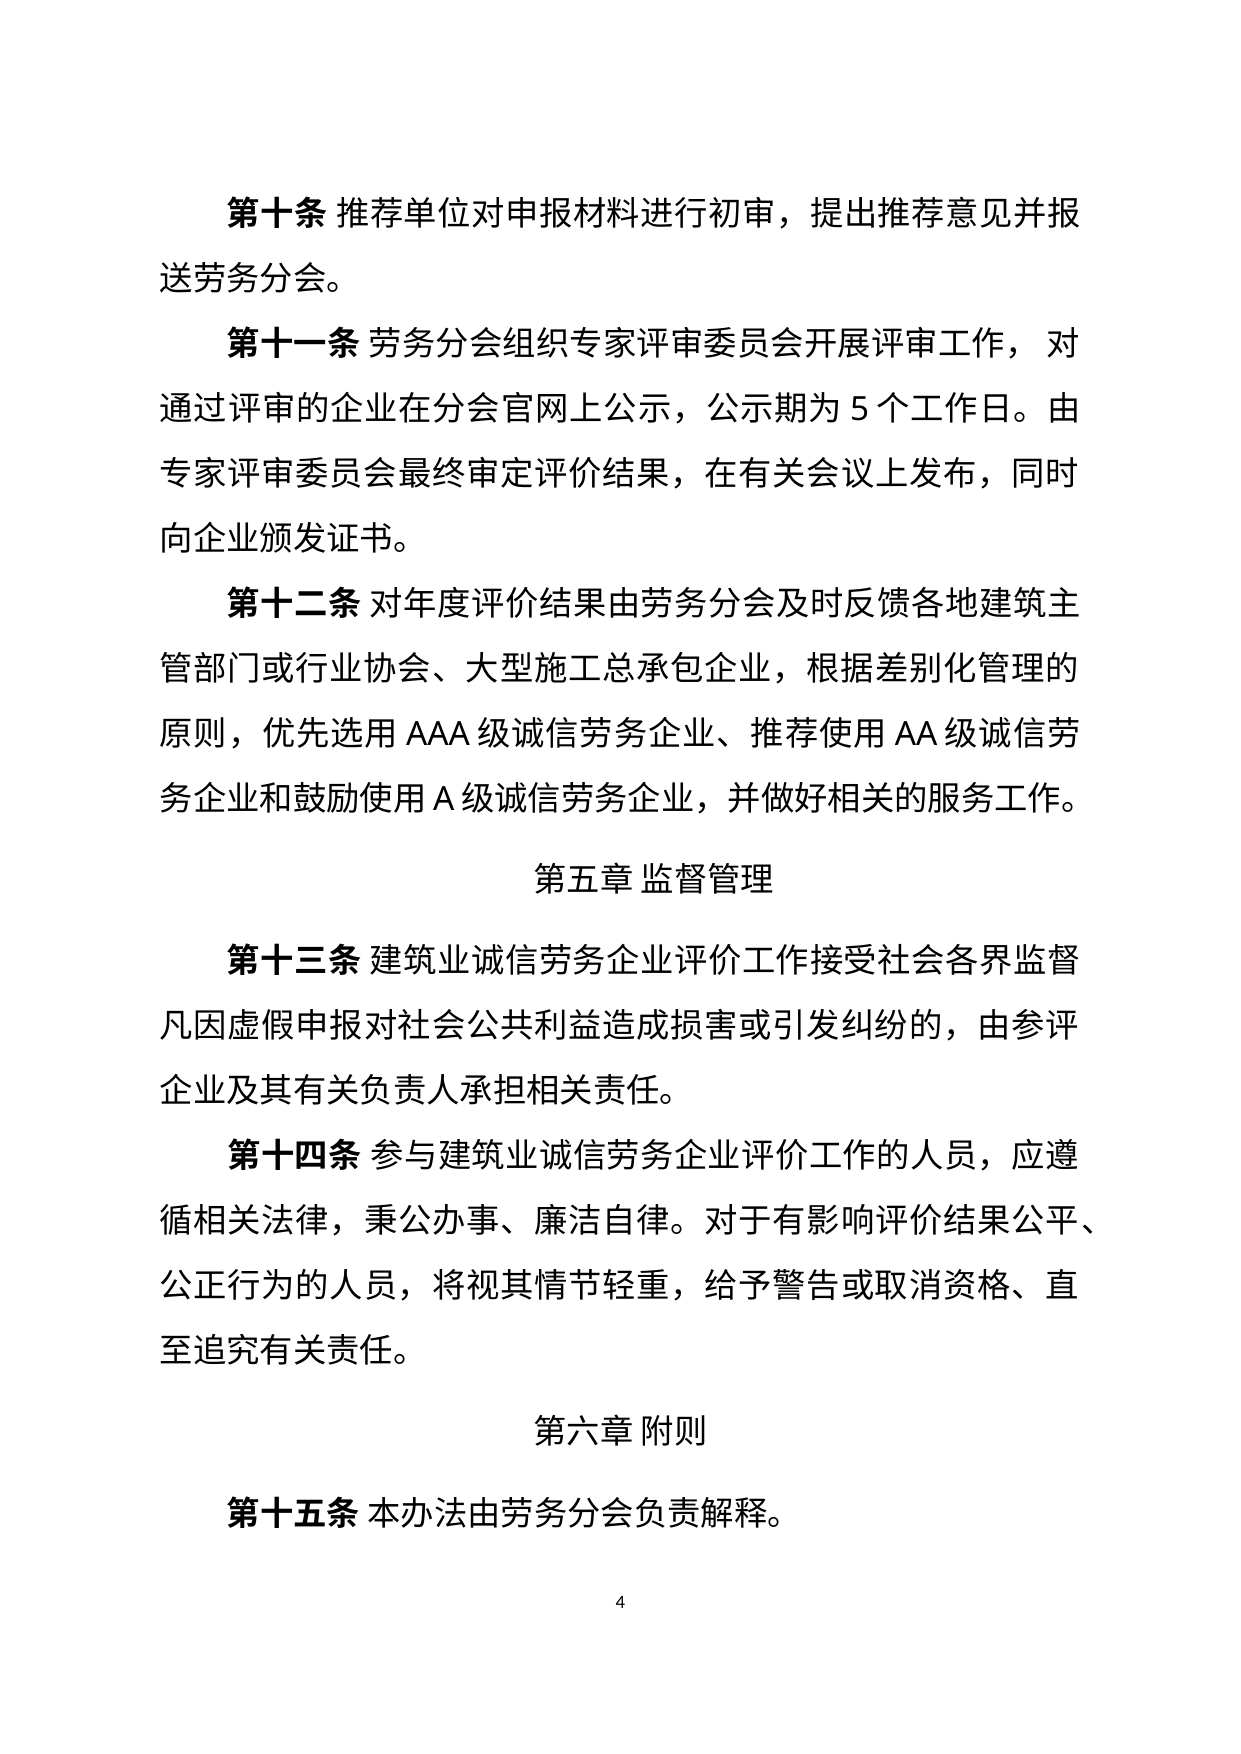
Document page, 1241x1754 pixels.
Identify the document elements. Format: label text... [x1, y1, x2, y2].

text 第五章 监督管理 [159, 844, 1081, 909]
text 第十五条 本办法由劳务分会负责解释。 [159, 1478, 1081, 1543]
text 第十条 推荐单位对申报材料进行初审，提出推荐意见并报送劳务分会。 [159, 178, 1081, 308]
text 第十二条 对年度评价结果由劳务分会及时反馈各地建筑主管部门或行业协会、大型施工总承包企业，根据差别化管理的原则，优先选用AAA级诚信劳务企业、推荐使用AA级诚信劳务企业和鼓励使用A级诚信劳务企业，并做好相关的服务工作。 [159, 568, 1081, 828]
text 第十三条 建筑业诚信劳务企业评价工作接受社会各界监督。凡因虚假申报对社会公共利益造成损害或引发纠纷的，由参评企业及其有关负责人承担相关责任。 第十四条 参与建筑业诚信劳务企业评价工作的人员，应遵循相关法律，秉公办事、廉洁自律。对于有影响评价结果公平、公正行为的人员，将视其情节轻重，给予警告或取消资格、直至追究有关责任。 [159, 926, 1081, 1381]
text 第十一条 劳务分会组织专家评审委员会开展评审工作， 对通过评审的企业在分会官网上公示，公示期为5个工作日。由专家评审委员会最终审定评价结果，在有关会议上发布，同时向企业颁发证书。 [159, 308, 1081, 568]
text 第六章 附则 [159, 1397, 1081, 1462]
